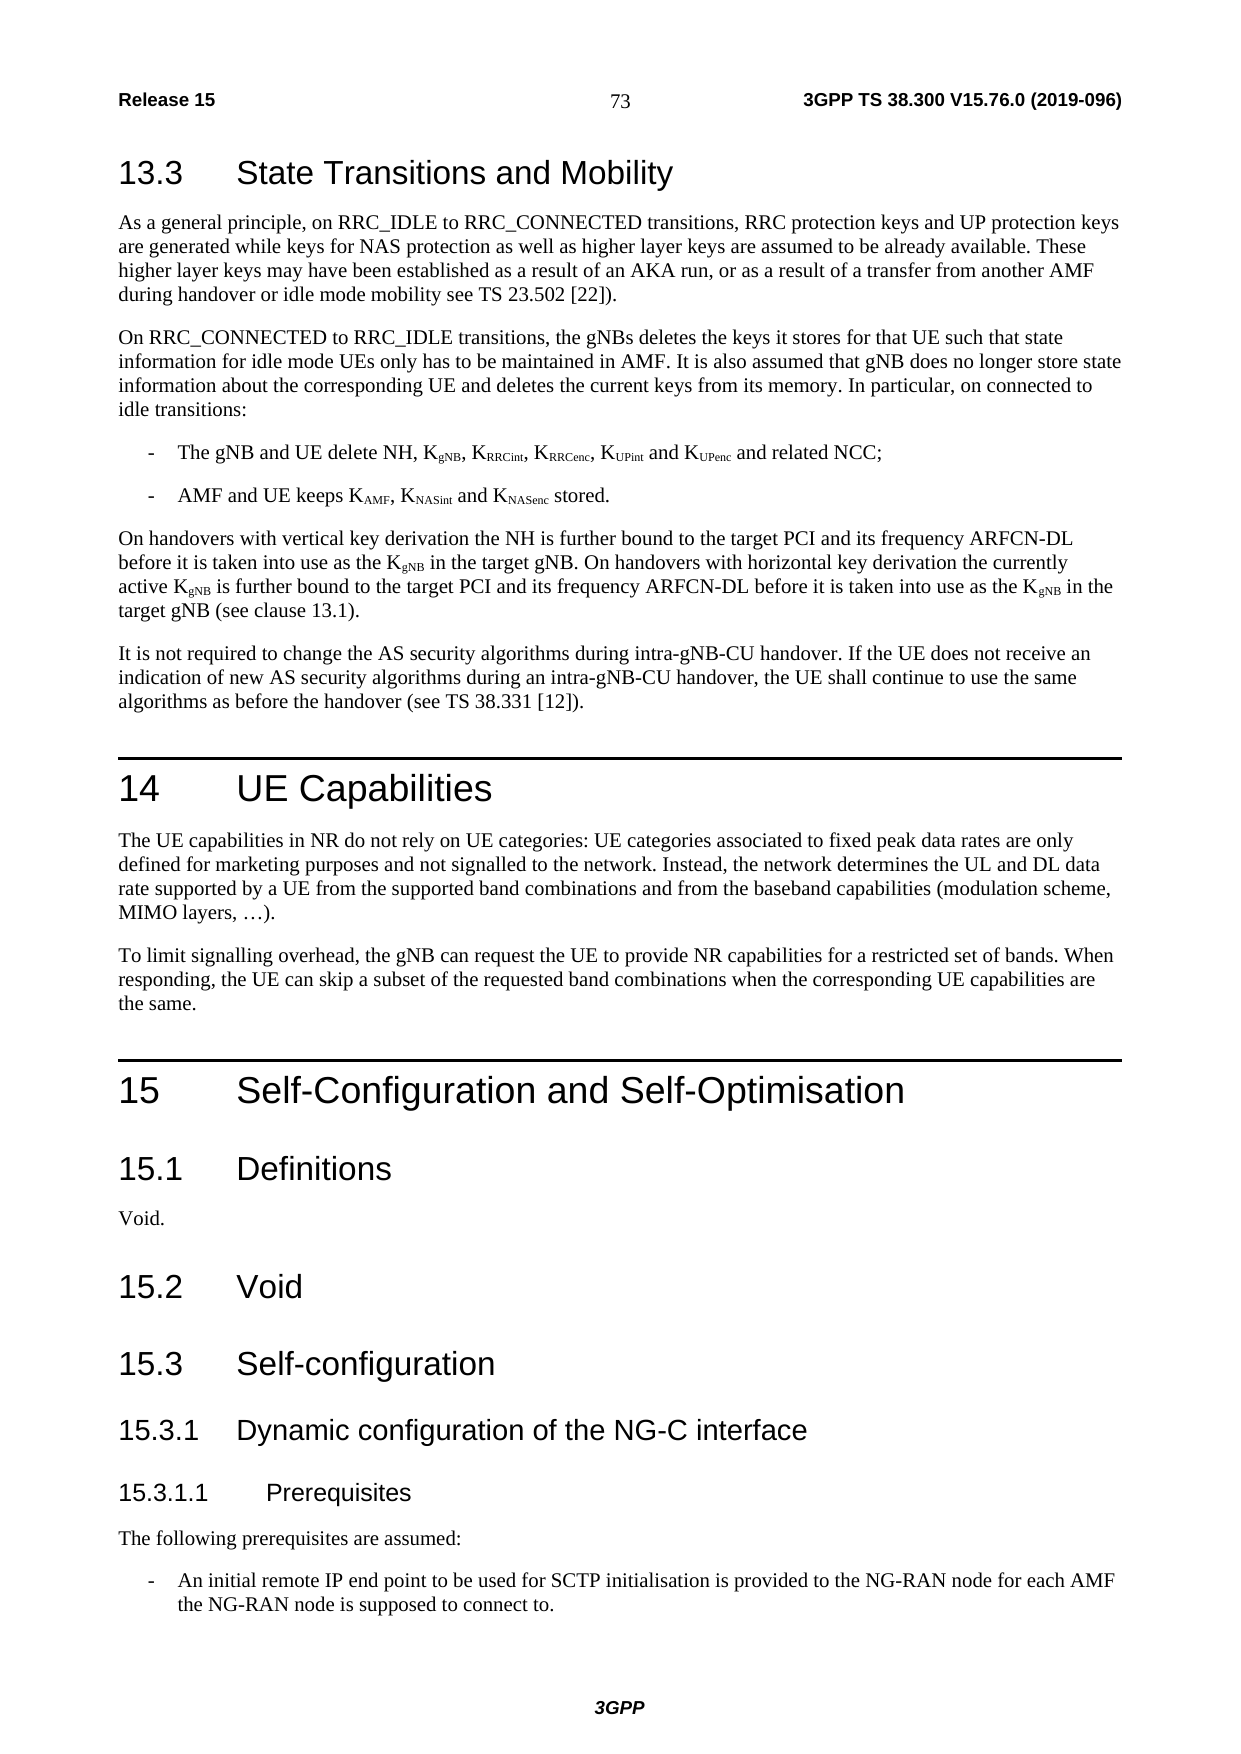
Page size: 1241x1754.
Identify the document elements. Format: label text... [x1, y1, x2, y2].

subtitle 13.3 State Transitions and Mobility [118, 153, 1122, 191]
text The UE capabilities in NR do not rely on UE categories: UE categories associated to fixed peak data rates are only defined for marketing purposes and not signalled to the network. Instead, the network determines the UL and DL data rate supported by a UE from the supported band combinations and from the baseband capabilities (modulation scheme, MIMO layers, …). [118, 828, 1122, 924]
subtitle 15.2 Void [118, 1268, 1122, 1306]
text Void. [118, 1206, 1122, 1230]
subtitle 15 Self-Configuration and Self-Optimisation [118, 1062, 1122, 1111]
text It is not required to change the AS security algorithms during intra-gNB-CU handover. If the UE does not receive an indication of new AS security algorithms during an intra-gNB-CU handover, the UE shall continue to use the same algorithms as before the handover (see TS 38.331 [12]). [118, 641, 1122, 713]
text To limit signalling overhead, the gNB can request the UE to provide NR capabilities for a restricted set of bands. When responding, the UE can skip a subset of the requested band combinations when the corresponding UE capabilities are the same. [118, 943, 1122, 1015]
text - An initial remote IP end point to be used for SCTP initialisation is provided to the NG-RAN node for each AMF the NG-RAN node is supposed to connect to. [148, 1568, 1122, 1616]
subtitle 15.3 Self-configuration [118, 1343, 1122, 1382]
subtitle 15.1 Definitions [118, 1149, 1122, 1187]
subtitle 14 UE Capabilities [118, 760, 1122, 809]
text - The gNB and UE delete NH, KgNB, KRRCint, KRRCenc, KUPint and KUPenc and related NCC; [148, 440, 1122, 464]
text On handovers with vertical key derivation the NH is further bound to the target PCI and its frequency ARFCN-DL before it is taken into use as the KgNB in the target gNB. On handovers with horizontal key derivation the currently active KgNB is further bound to the target PCI and its frequency ARFCN-DL before it is taken into use as the KgNB in the target gNB (see clause 13.1). [118, 526, 1122, 622]
text As a general principle, on RRC_IDLE to RRC_CONNECTED transitions, RRC protection keys and UP protection keys are generated while keys for NAS protection as well as higher layer keys are assumed to be already available. These higher layer keys may have been established as a result of an AKA run, or as a result of a transfer from another AMF during handover or idle mode mobility see TS 23.502 [22]). [118, 210, 1122, 306]
text On RRC_CONNECTED to RRC_IDLE transitions, the gNBs deletes the keys it stores for that UE such that state information for idle mode UEs only has to be maintained in AMF. It is also assumed that gNB does no longer store state information about the corresponding UE and deletes the current keys from its memory. In particular, on connected to idle transitions: [118, 325, 1122, 421]
text - AMF and UE keeps KAMF, KNASint and KNASenc stored. [148, 483, 1122, 507]
subtitle 15.3.1.1 Prerequisites [118, 1478, 1122, 1507]
subtitle 15.3.1 Dynamic configuration of the NG-C interface [118, 1413, 1122, 1447]
text The following prerequisites are assumed: [118, 1526, 1122, 1549]
